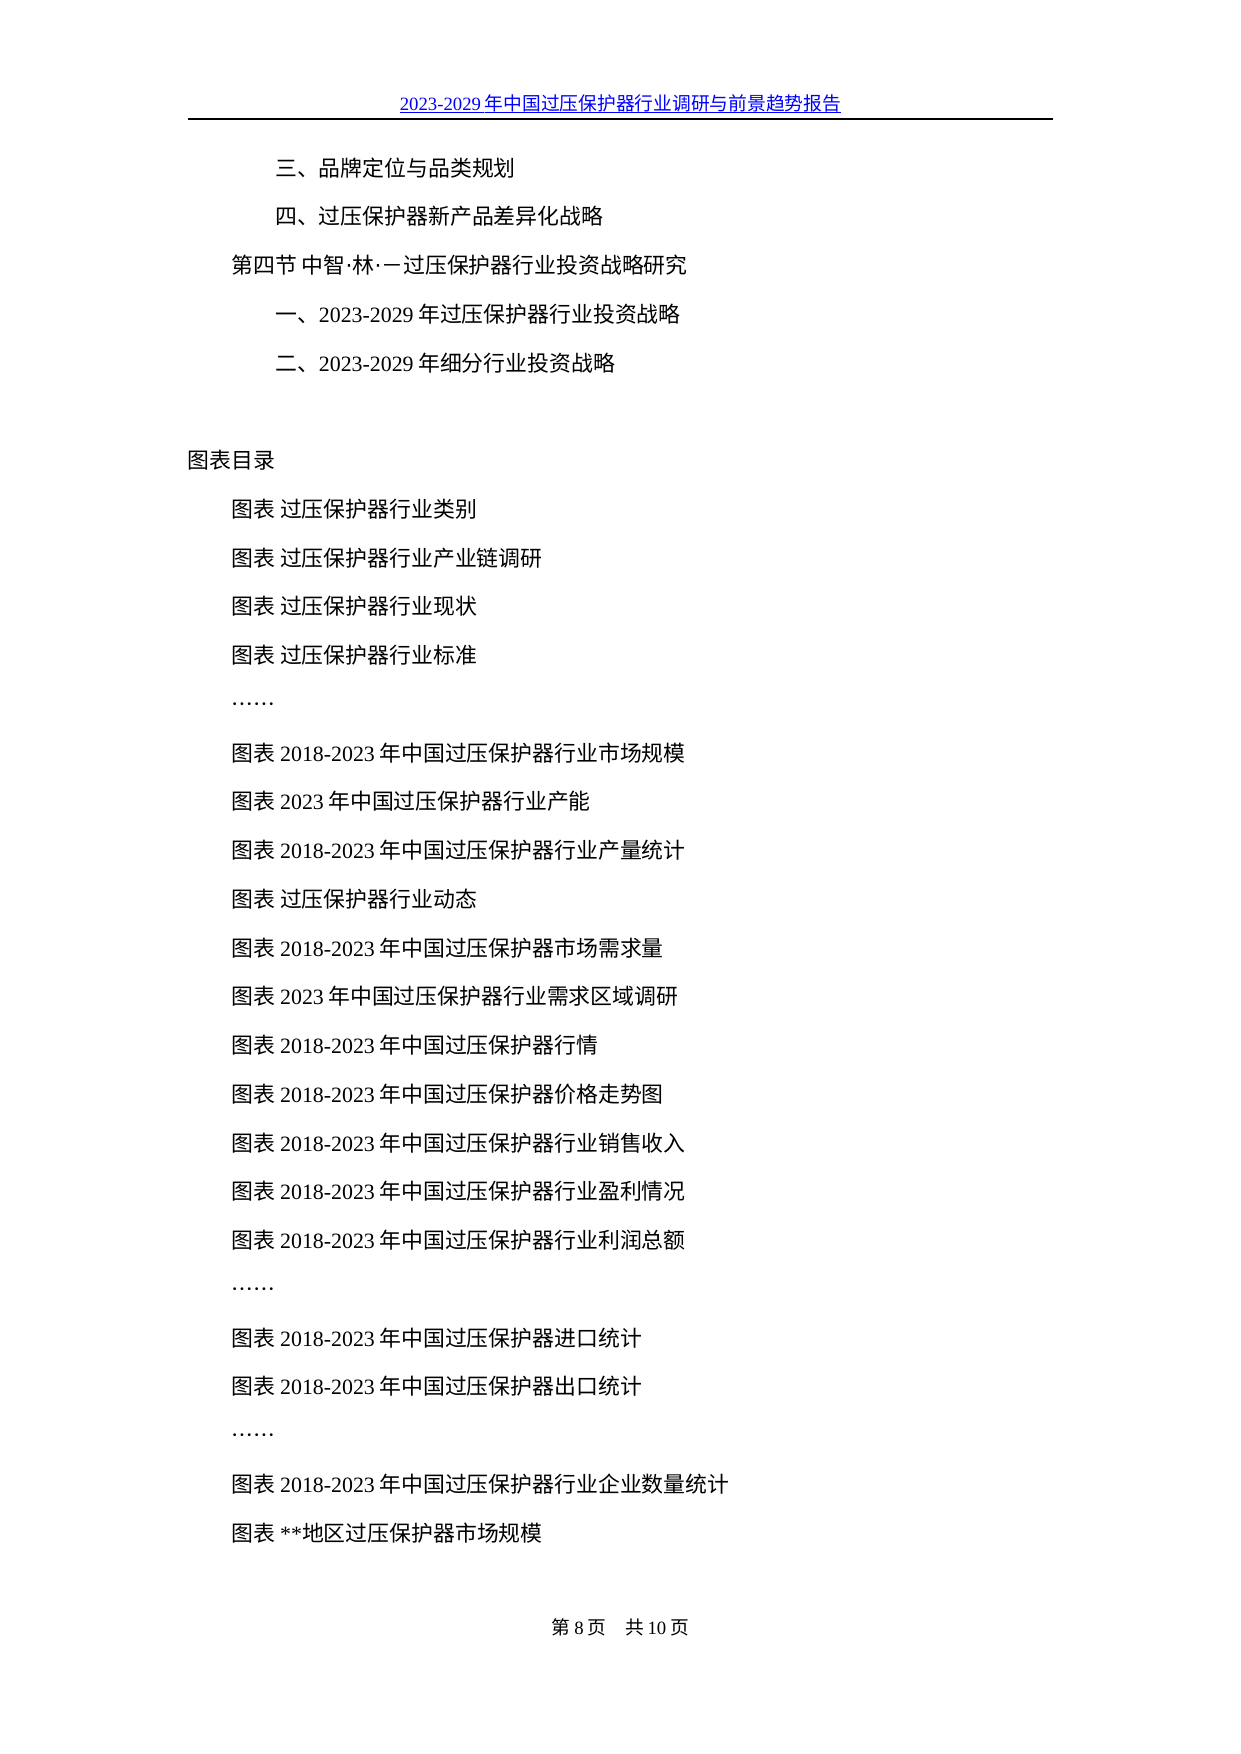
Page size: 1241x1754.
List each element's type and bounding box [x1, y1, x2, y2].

text [187, 150, 1053, 1548]
